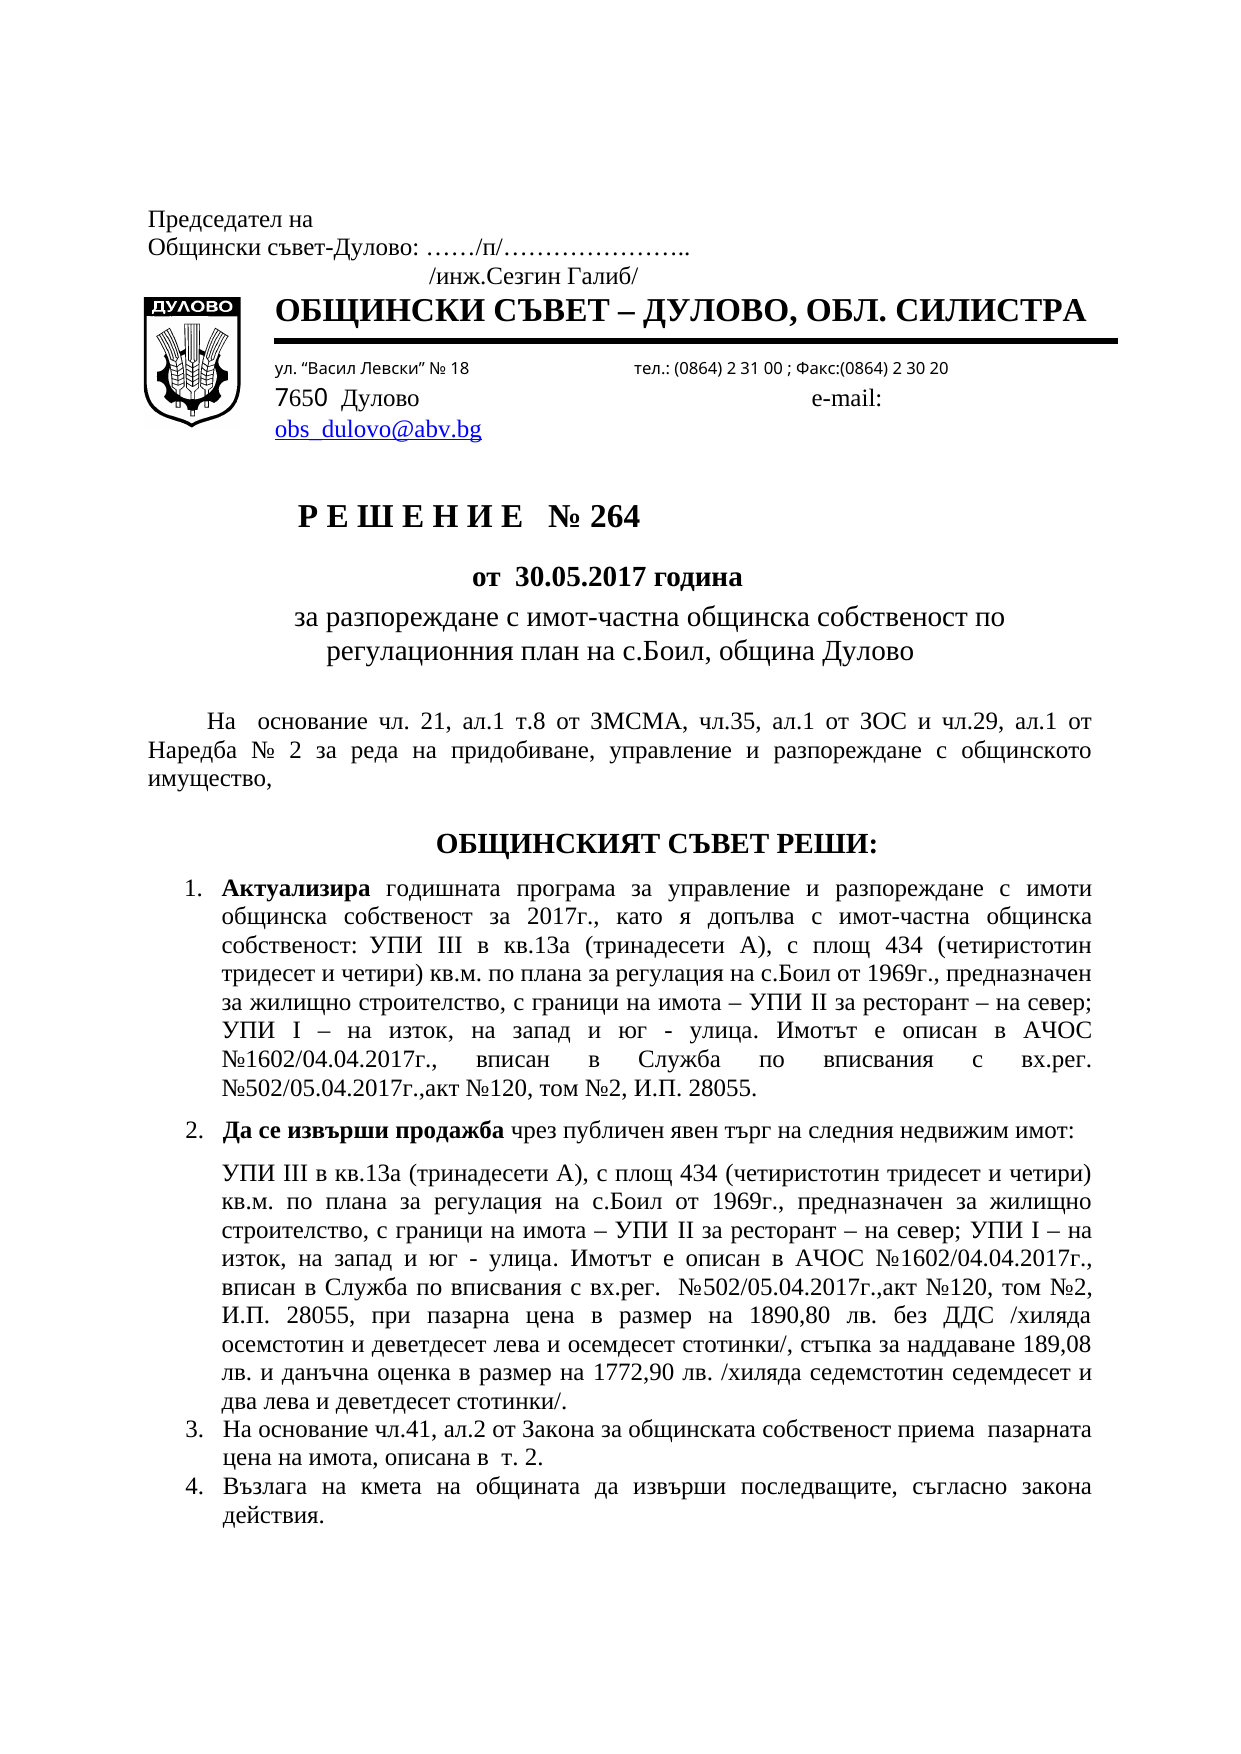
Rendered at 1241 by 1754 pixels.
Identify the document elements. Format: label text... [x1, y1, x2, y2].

text ОБЩИНСКИЯТ СЪВЕТ РЕШИ: [148, 826, 1093, 859]
list Възлага на кмета на общината да извърши последващите, съгласно закона действия. [185, 1471, 1093, 1528]
text 7650 Дулово e-mail: obs_dulovo@abv.bg [148, 380, 1093, 442]
subtitle Р Е Ш Е Н И Е № 264 [148, 496, 1093, 534]
list На основание чл.41, ал.2 от Закона за общинската собственост приема пазарната цена на имота, описана в т. 2. [185, 1415, 1093, 1471]
list Да се извърши продажба чрез публичен явен търг на следния недвижим имот: [185, 1116, 1093, 1144]
text На основание чл. 21, ал.1 т.8 от ЗМСМА, чл.35, ал.1 от ЗОС и чл.29, ал.1 от Наредба № 2 за реда на придобиване, управление и разпореждане с общинското имущество, [148, 706, 1093, 792]
text ОБЩИНСКИ СЪВЕТ – ДУЛОВО, ОБЛ. СИЛИСТРА [148, 290, 1093, 328]
list Актуализира годишната програма за управление и разпореждане с имоти общинска собственост за 2017г., като я допълва с имот-частна общинска собственост: УПИ III в кв.13а (тринадесети А), с площ 434 (четиристотин тридесет и четири) кв.м. по плана за регулация на с.Боил от 1969г., предназначен за жилищно строителство, с граници на имота – УПИ II за ресторант – на север; УПИ I – на изток, на запад и юг - улица. Имотът е описан в АЧОС №1602/04.04.2017г., вписан в Служба по вписвания с вх.рег. №502/05.04.2017г.,акт №120, том №2, И.П. 28055. [184, 873, 1093, 1102]
text УПИ III в кв.13а (тринадесети А), с площ 434 (четиристотин тридесет и четири) кв.м. по плана за регулация на с.Боил от 1969г., предназначен за жилищно строителство, с граници на имота – УПИ II за ресторант – на север; УПИ I – на изток, на запад и юг - улица. Имотът е описан в АЧОС №1602/04.04.2017г., вписан в Служба по вписвания с вх.рег. №502/05.04.2017г.,акт №120, том №2, И.П. 28055, при пазарна цена в размер на 1890,80 лв. без ДДС /хиляда осемстотин и деветдесет лева и осемдесет стотинки/, стъпка за наддаване 189,08 лв. и данъчна оценка в размер на 1772,90 лв. /хиляда седемстотин седемдесет и два лева и деветдесет стотинки/. [221, 1158, 1093, 1415]
text ул. “Васил Левски” № 18 тел.: (0864) 2 31 00 ; Факс:(0864) 2 30 20 [241, 357, 1093, 380]
text Председател на [148, 204, 1093, 232]
text Общински съвет-Дулово: ……/п/………………….. [148, 232, 1093, 261]
subtitle от 30.05.2017 година [369, 559, 1093, 593]
text /инж.Сезгин Галиб/ [148, 261, 1093, 290]
text за разпореждане с имот-частна общинска собственост по регулационния план на с.Боил, община Дулово [148, 599, 1093, 666]
